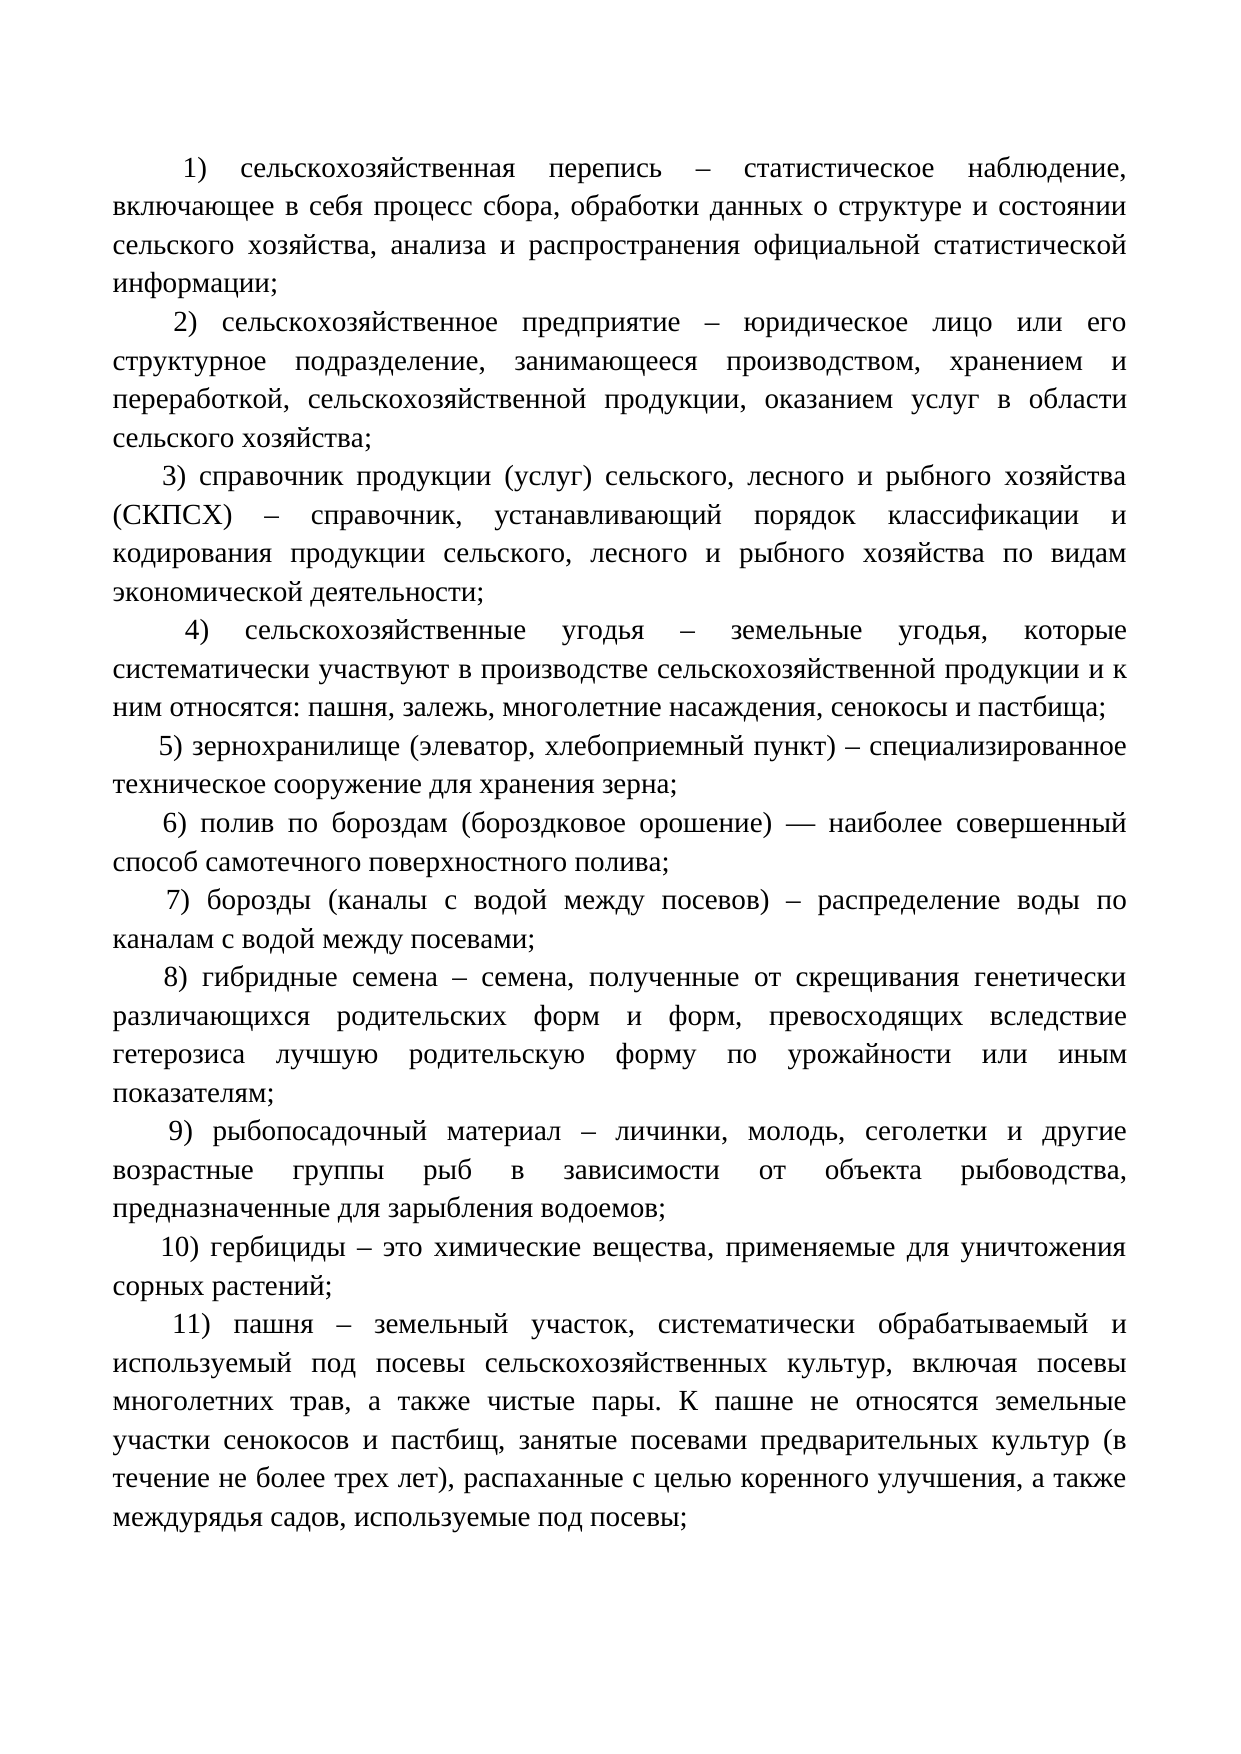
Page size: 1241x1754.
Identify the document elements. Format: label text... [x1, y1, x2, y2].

text 7) борозды (каналы с водой между посевов) – распределение воды по каналам с водой между посевами; [112, 882, 1128, 954]
text 5) зернохранилище (элеватор, хлебоприемный пункт) – специализированное техническое сооружение для хранения зерна; [112, 728, 1128, 800]
text 10) гербициды – это химические вещества, применяемые для уничтожения сорных растений; [112, 1229, 1128, 1301]
text 8) гибридные семена – семена, полученные от скрещивания генетически различающихся родительских форм и форм, превосходящих вследствие гетерозиса лучшую родительскую форму по урожайности или иным показателям; [112, 959, 1128, 1108]
text 4) сельскохозяйственные угодья – земельные угодья, которые систематически участвуют в производстве сельскохозяйственной продукции и к ним относятся: пашня, залежь, многолетние насаждения, сенокосы и пастбища; [112, 612, 1128, 723]
text 2) сельскохозяйственное предприятие – юридическое лицо или его структурное подразделение, занимающееся производством, хранением и переработкой, сельскохозяйственной продукции, оказанием услуг в области сельского хозяйства; [112, 304, 1128, 453]
text 11) пашня – земельный участок, систематически обрабатываемый и используемый под посевы сельскохозяйственных культур, включая посевы многолетних трав, а также чистые пары. К пашне не относятся земельные участки сенокосов и пастбищ, занятые посевами предварительных культур (в течение не более трех лет), распаханные с целью коренного улучшения, а также междурядья садов, используемые под посевы; [112, 1306, 1128, 1532]
text 1) сельскохозяйственная перепись – статистическое наблюдение, включающее в себя процесс сбора, обработки данных о структуре и состоянии сельского хозяйства, анализа и распространения официальной статистической информации; [112, 150, 1128, 299]
text 9) рыбопосадочный материал – личинки, молодь, сеголетки и другие возрастные группы рыб в зависимости от объекта рыбоводства, предназначенные для зарыбления водоемов; [112, 1113, 1128, 1224]
text 6) полив по бороздам (бороздковое орошение) — наиболее совершенный способ самотечного поверхностного полива; [112, 805, 1128, 877]
text 3) справочник продукции (услуг) сельского, лесного и рыбного хозяйства (СКПСХ) – справочник, устанавливающий порядок классификации и кодирования продукции сельского, лесного и рыбного хозяйства по видам экономической деятельности; [112, 458, 1128, 607]
